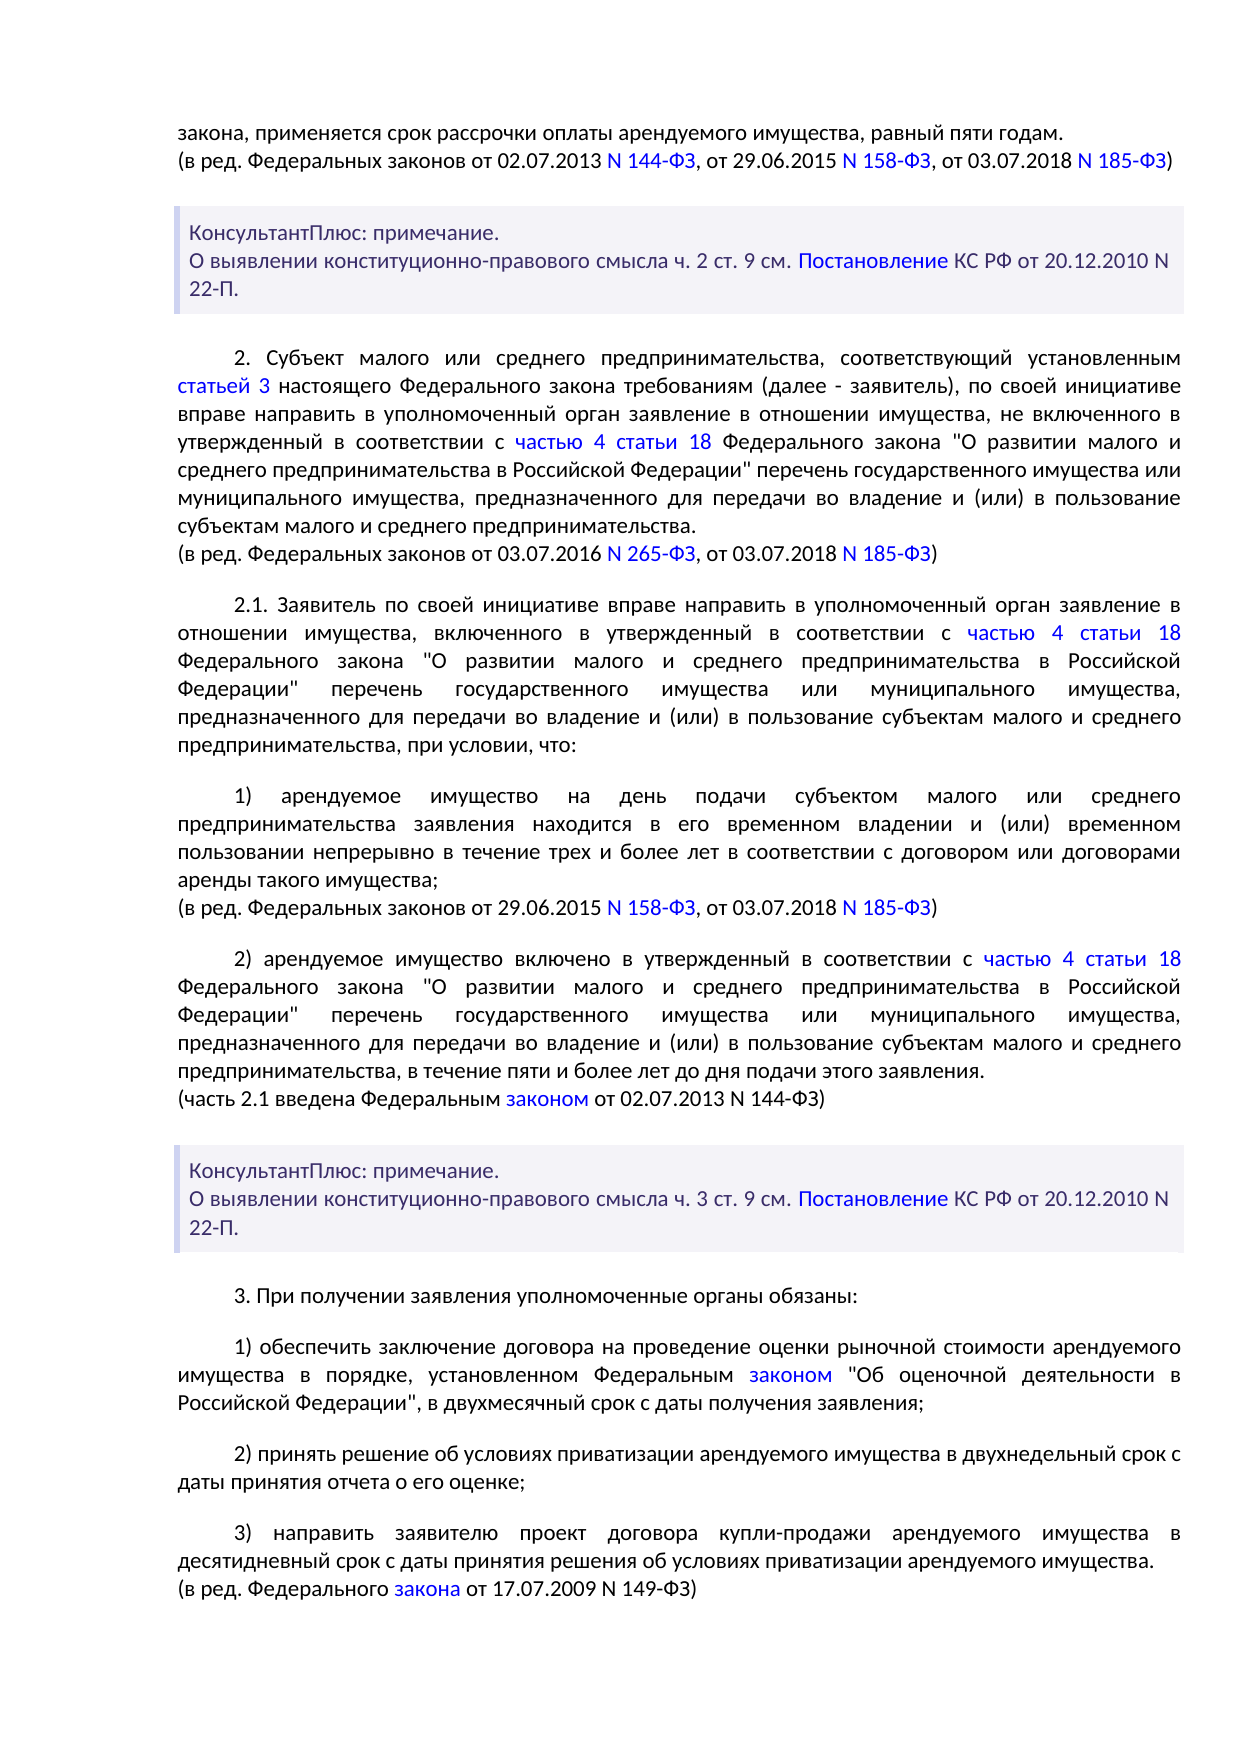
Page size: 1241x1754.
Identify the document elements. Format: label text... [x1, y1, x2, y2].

table_header КонсультантПлюс: примечание. О выявлении конституционно-правового смысла ч. 2 ст. 9 см. Постановление КС РФ от 20.12.2010 N 22-П. [180, 206, 1178, 314]
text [177, 118, 1181, 146]
text (в ред. Федерального закона от 17.07.2009 N 149-ФЗ) [177, 1574, 1181, 1602]
table_header КонсультантПлюс: примечание. О выявлении конституционно-правового смысла ч. 3 ст. 9 см. Постановление КС РФ от 20.12.2010 N 22-П. [180, 1145, 1178, 1252]
text 3. При получении заявления уполномоченные органы обязаны: [177, 1282, 1181, 1309]
text 2. Субъект малого или среднего предпринимательства, соответствующий установленным статьей 3 настоящего Федерального закона требованиям (далее - заявитель), по своей инициативе вправе направить в уполномоченный орган заявление в отношении имущества, не включенного в утвержденный в соответствии с частью 4 статьи 18 Федерального закона "О развитии малого и среднего предпринимательства в Российской Федерации" перечень государственного имущества или муниципального имущества, предназначенного для передачи во владение и (или) в пользование субъектам малого и среднего предпринимательства. [177, 343, 1181, 539]
text (в ред. Федеральных законов от 29.06.2015 N 158-ФЗ, от 03.07.2018 N 185-ФЗ) [177, 893, 1181, 921]
text (в ред. Федеральных законов от 02.07.2013 N 144-ФЗ, от 29.06.2015 N 158-ФЗ, от 03.07.2018 N 185-ФЗ) [177, 146, 1181, 174]
text (часть 2.1 введена Федеральным законом от 02.07.2013 N 144-ФЗ) [177, 1084, 1181, 1112]
text (в ред. Федеральных законов от 03.07.2016 N 265-ФЗ, от 03.07.2018 N 185-ФЗ) [177, 539, 1181, 567]
text 2) арендуемое имущество включено в утвержденный в соответствии с частью 4 статьи 18 Федерального закона "О развитии малого и среднего предпринимательства в Российской Федерации" перечень государственного имущества или муниципального имущества, предназначенного для передачи во владение и (или) в пользование субъектам малого и среднего предпринимательства, в течение пяти и более лет до дня подачи этого заявления. [177, 944, 1181, 1084]
text 3) направить заявителю проект договора купли-продажи арендуемого имущества в десятидневный срок с даты принятия решения об условиях приватизации арендуемого имущества. [177, 1518, 1181, 1574]
text 2) принять решение об условиях приватизации арендуемого имущества в двухнедельный срок с даты принятия отчета о его оценке; [177, 1439, 1181, 1496]
text 1) арендуемое имущество на день подачи субъектом малого или среднего предпринимательства заявления находится в его временном владении и (или) временном пользовании непрерывно в течение трех и более лет в соответствии с договором или договорами аренды такого имущества; [177, 781, 1181, 893]
text 1) обеспечить заключение договора на проведение оценки рыночной стоимости арендуемого имущества в порядке, установленном Федеральным законом "Об оценочной деятельности в Российской Федерации", в двухмесячный срок с даты получения заявления; [177, 1332, 1181, 1417]
text 2.1. Заявитель по своей инициативе вправе направить в уполномоченный орган заявление в отношении имущества, включенного в утвержденный в соответствии с частью 4 статьи 18 Федерального закона "О развитии малого и среднего предпринимательства в Российской Федерации" перечень государственного имущества или муниципального имущества, предназначенного для передачи во владение и (или) в пользование субъектам малого и среднего предпринимательства, при условии, что: [177, 590, 1181, 758]
